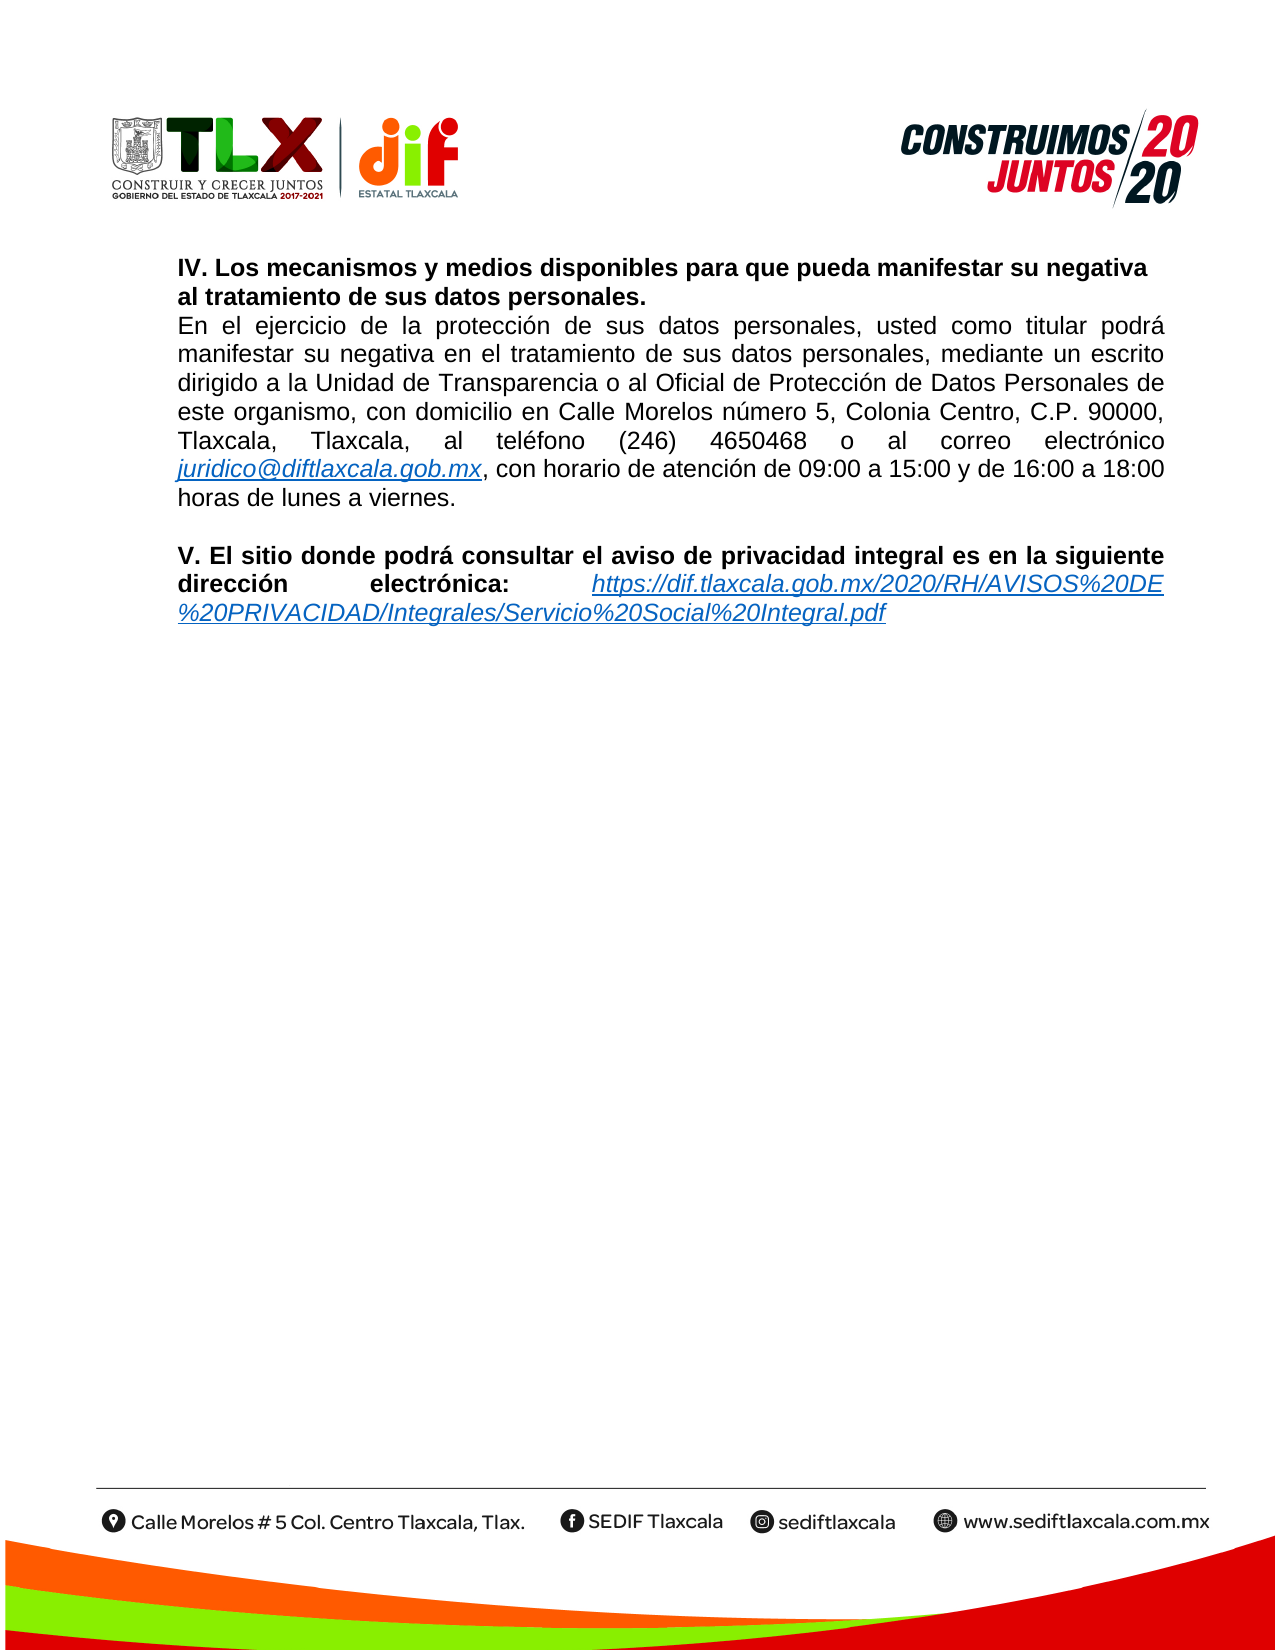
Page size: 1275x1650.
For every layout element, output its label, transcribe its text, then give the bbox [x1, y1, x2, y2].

text IV. Los mecanismos y medios disponibles para que pueda manifestar su negativa al tratamiento de sus datos personales. [177, 253, 1166, 311]
text V. El sitio donde podrá consultar el aviso de privacidad integral es en la siguiente dirección electrónica: https://dif.tlaxcala.gob.mx/2020/RH/AVISOS%20DE%20PRIVACIDAD/Integrales/Servicio%20Social%20Integral.pdf [177, 541, 1166, 627]
picture [5, 3, 1275, 1650]
text En el ejercicio de la protección de sus datos personales, usted como titular podrá manifestar su negativa en el tratamiento de sus datos personales, mediante un escrito dirigido a la Unidad de Transparencia o al Oficial de Protección de Datos Personales de este organismo, con domicilio en Calle Morelos número 5, Colonia Centro, C.P. 90000, Tlaxcala, Tlaxcala, al teléfono (246) 4650468 o al correo electrónico juridico@diftlaxcala.gob.mx, con horario de atención de 09:00 a 15:00 y de 16:00 a 18:00 horas de lunes a viernes. [177, 311, 1166, 512]
